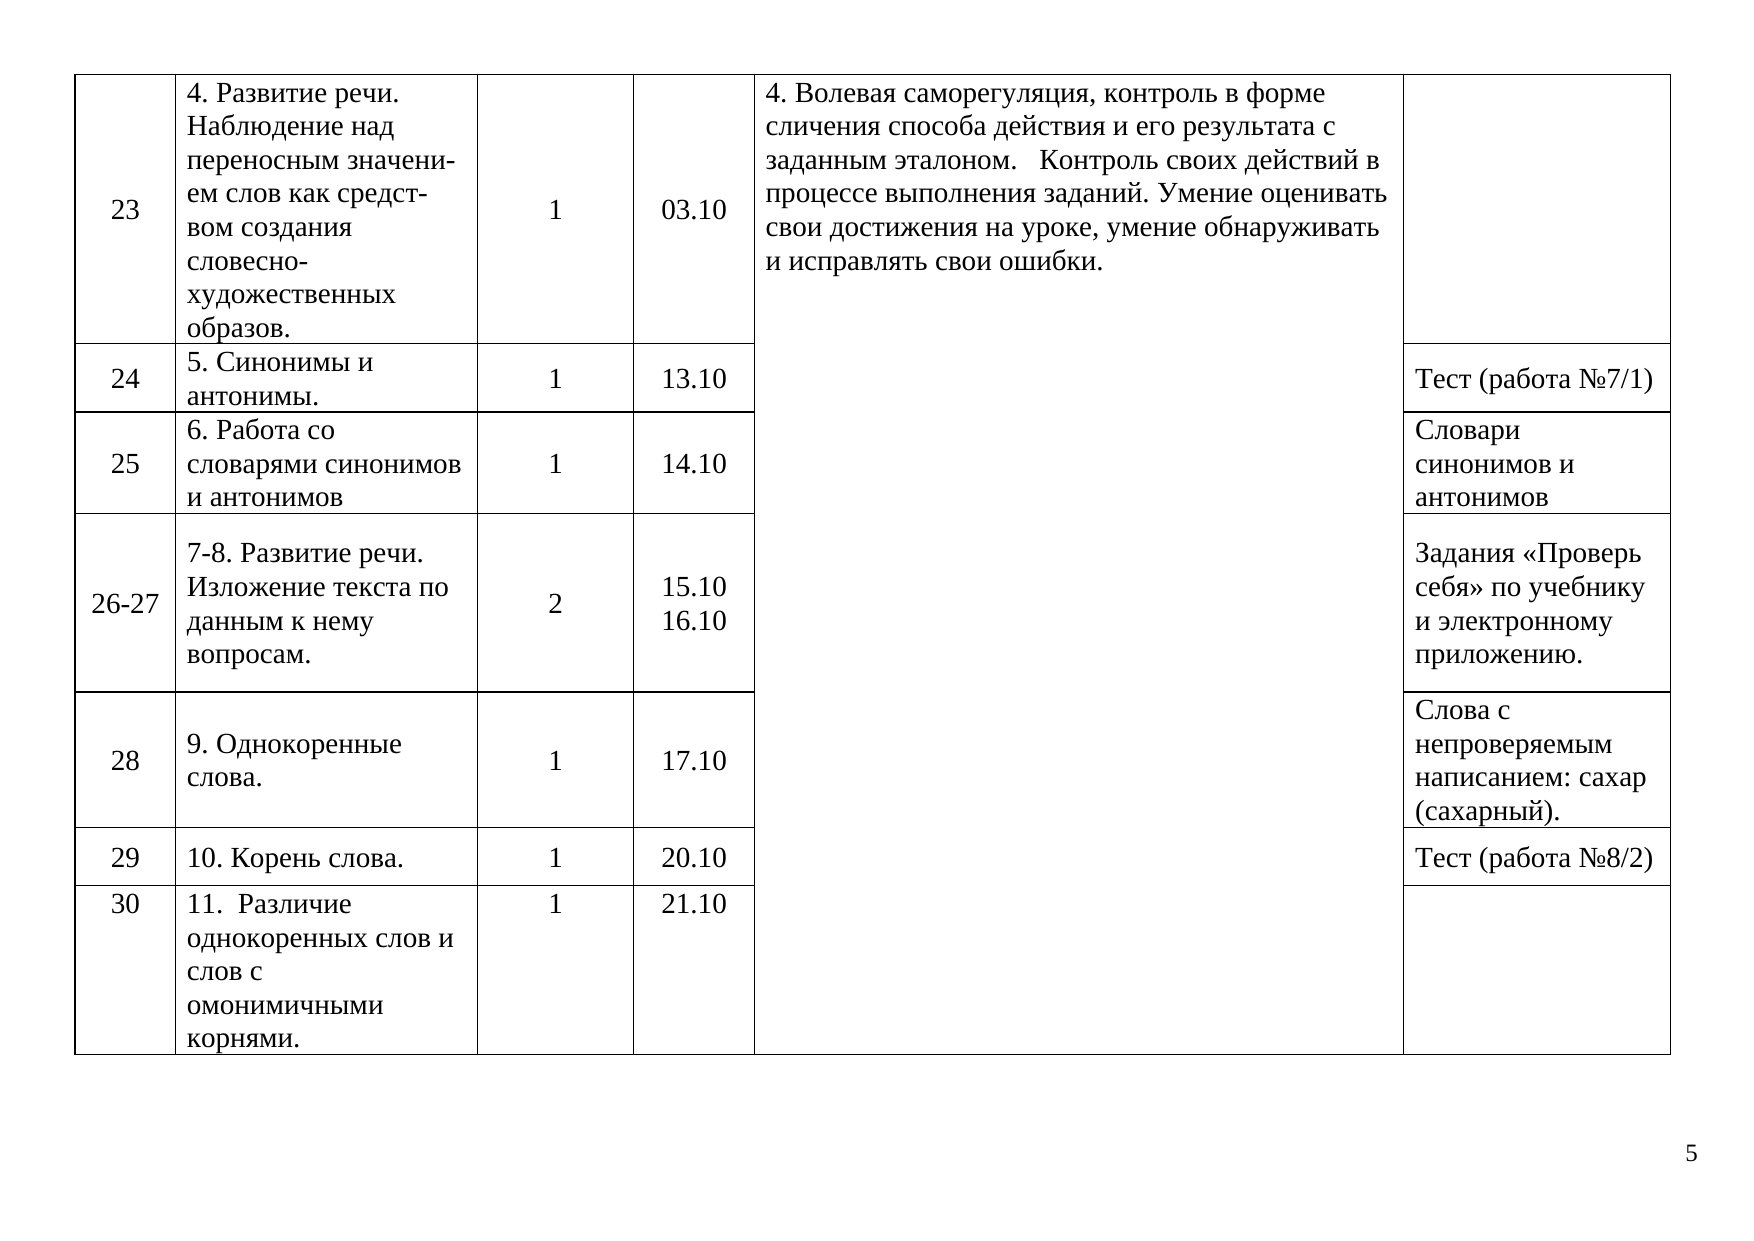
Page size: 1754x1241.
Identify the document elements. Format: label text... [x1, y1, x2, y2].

table_cell 26-27 [76, 514, 175, 691]
table_cell 20.10 [634, 828, 754, 885]
table_cell 1 [478, 413, 633, 513]
table_cell 25 [76, 413, 175, 513]
table_cell Тест (работа №8/2) [1404, 828, 1670, 885]
table_cell 4. Развитие речи. Наблюдение над переносным значени-ем слов как средст-вом создания словесно-художественных образов. [176, 75, 477, 343]
table_cell 7-8. Развитие речи. Изложение текста по данным к нему вопросам. [176, 514, 477, 691]
table_cell 1 [478, 886, 633, 1054]
table_cell 23 [76, 75, 175, 343]
table_cell 28 [76, 693, 175, 827]
table_cell 6. Работа со словарями синонимов и антонимов [176, 413, 477, 513]
table_cell Тест (работа №7/1) [1404, 344, 1670, 411]
table_cell 13.10 [634, 344, 754, 411]
table_cell 1 [478, 344, 633, 411]
table_cell Задания «Проверь себя» по учебнику и электронному приложению. [1404, 514, 1670, 691]
table_cell 9. Однокоренные слова. [176, 693, 477, 827]
table_cell 11. Различие однокоренных слов и слов с омонимичными корнями. [176, 886, 477, 1054]
table_cell 29 [76, 828, 175, 885]
table_cell 03.10 [634, 75, 754, 343]
table_cell Словари синонимов и антонимов [1404, 413, 1670, 513]
table_cell 2 [478, 514, 633, 691]
table_cell 1 [478, 693, 633, 827]
table_cell [1404, 75, 1670, 343]
table_cell 5. Синонимы и антонимы. [176, 344, 477, 411]
table_cell 21.10 [634, 886, 754, 1054]
table_cell [1404, 886, 1670, 1054]
table_cell 1 [478, 828, 633, 885]
table_cell 10. Корень слова. [176, 828, 477, 885]
table_cell 14.10 [634, 413, 754, 513]
table_cell 17.10 [634, 693, 754, 827]
table_cell 24 [76, 344, 175, 411]
table_cell Слова с непроверяемым написанием: сахар (сахарный). [1404, 693, 1670, 827]
table_cell 1 [478, 75, 633, 343]
table_cell 15.10 16.10 [634, 514, 754, 691]
table_cell 30 [76, 886, 175, 1054]
